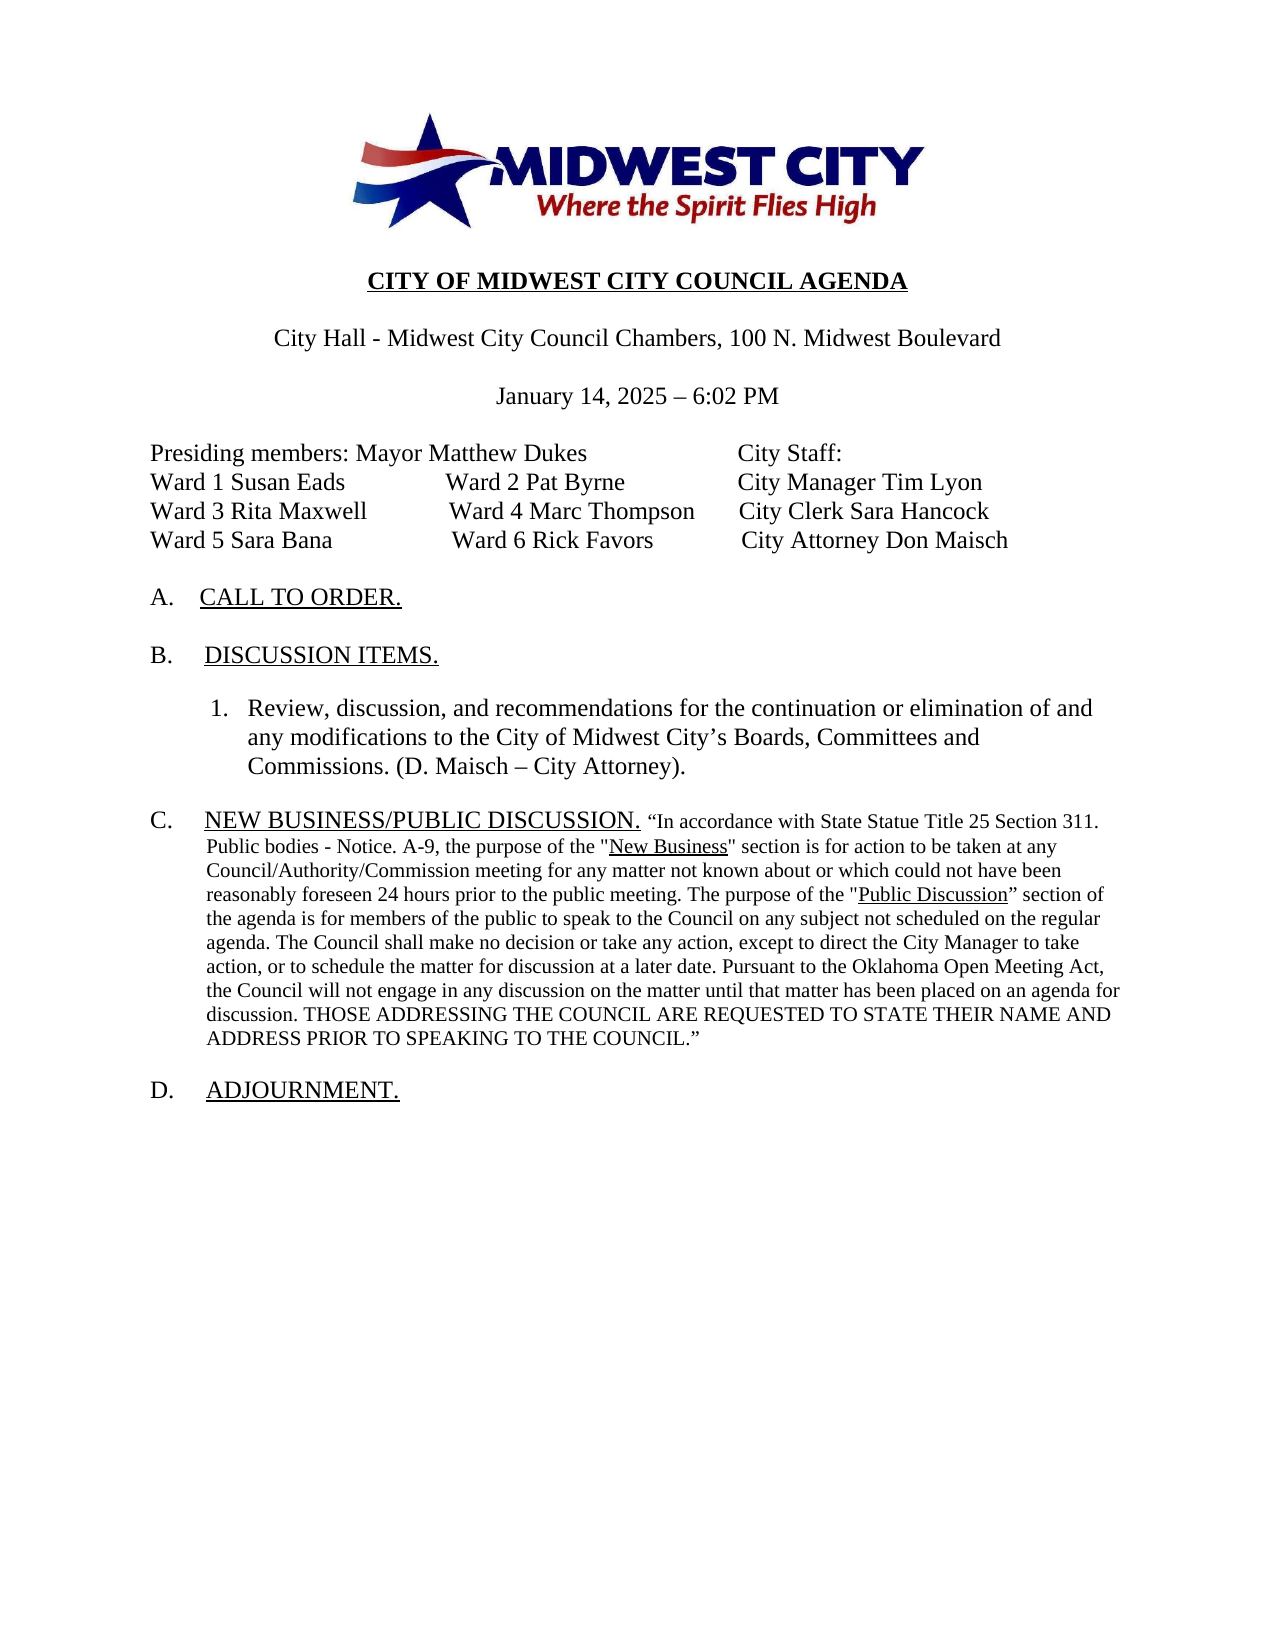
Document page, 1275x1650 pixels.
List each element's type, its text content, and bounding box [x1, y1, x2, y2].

text Ward 1 Susan Eads Ward 2 Pat Byrne City Manager Tim Lyon [150, 467, 1125, 496]
text B. DISCUSSION ITEMS. [150, 640, 1125, 668]
text A. CALL TO ORDER. [150, 582, 1125, 611]
picture [348, 112, 927, 230]
text Ward 3 Rita Maxwell Ward 4 Marc Thompson City Clerk Sara Hancock [150, 496, 1125, 525]
text 1. Review, discussion, and recommendations for the continuation or elimination of and any modifications to the City of Midwest City’s Boards, Committees and Commissions. (D. Maisch – City Attorney). [210, 693, 1125, 780]
text City Hall - Midwest City Council Chambers, 100 N. Midwest Boulevard [150, 323, 1125, 352]
text C. NEW BUSINESS/PUBLIC DISCUSSION. “In accordance with State Statue Title 25 Section 311. Public bodies - Notice. A-9, the purpose of the "New Business" section is for action to be taken at any Council/Authority/Commission meeting for any matter not known about or which could not have been reasonably foreseen 24 hours prior to the public meeting. The purpose of the "Public Discussion” section of the agenda is for members of the public to speak to the Council on any subject not scheduled on the regular agenda. The Council shall make no decision or take any action, except to direct the City Manager to take action, or to schedule the matter for discussion at a later date. Pursuant to the Oklahoma Open Meeting Act, the Council will not engage in any discussion on the matter until that matter has been placed on an agenda for discussion. THOSE ADDRESSING THE COUNCIL ARE REQUESTED TO STATE THEIR NAME AND ADDRESS PRIOR TO SPEAKING TO THE COUNCIL.” [150, 805, 1125, 1050]
text Ward 5 Sara Bana Ward 6 Rick Favors City Attorney Don Maisch [150, 525, 1125, 553]
text D. ADJOURNMENT. [150, 1075, 1125, 1104]
text Presiding members: Mayor Matthew Dukes City Staff: [150, 438, 1125, 467]
text January 14, 2025 – 6:02 PM [150, 381, 1125, 410]
text CITY OF MIDWEST CITY COUNCIL AGENDA [150, 266, 1125, 295]
